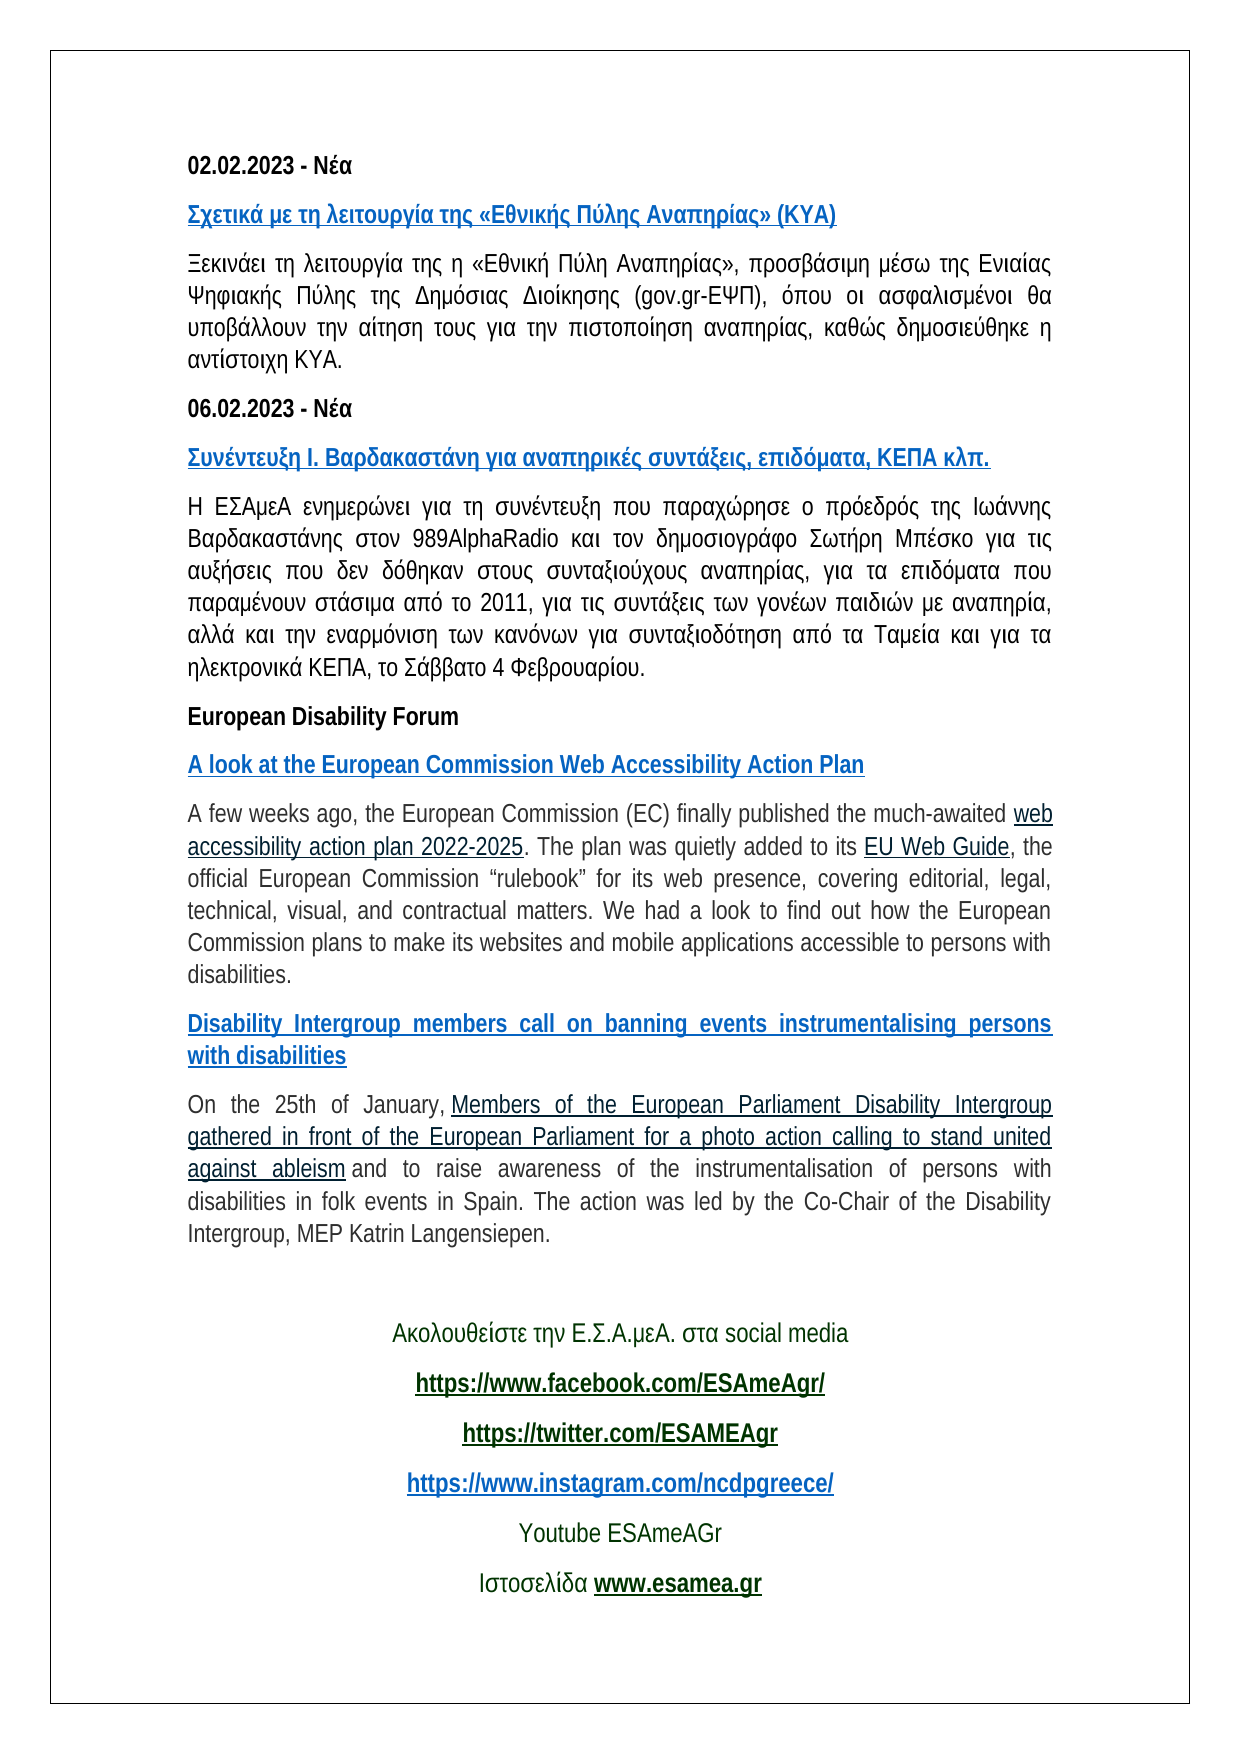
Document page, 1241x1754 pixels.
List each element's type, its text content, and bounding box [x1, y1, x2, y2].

text Συνέντευξη Ι. Βαρδακαστάνη για αναπηρικές συντάξεις, επιδόματα, ΚΕΠΑ κλπ. [187, 442, 1053, 472]
text 06.02.2023 - Νέα [187, 393, 1053, 423]
text Youtube ESAmeAGr [187, 1517, 1053, 1548]
text https://twitter.com/ESAMEAgr [187, 1417, 1053, 1448]
text Ακολουθείστε την Ε.Σ.Α.μεΑ. στα social media [187, 1317, 1053, 1348]
text https://www.facebook.com/ESAmeAgr/ [187, 1367, 1053, 1398]
text Η ΕΣΑμεΑ ενημερώνει για τη συνέντευξη που παραχώρησε ο πρόεδρός της Ιωάννης Βαρδακαστάνης στον 989AlphaRadio και τον δημοσιογράφο Σωτήρη Μπέσκο για τις αυξήσεις που δεν δόθηκαν στους συνταξιούχους αναπηρίας, για τα επιδόματα που παραμένουν στάσιμα από το 2011, για τις συντάξεις των γονέων παιδιών με αναπηρία, αλλά και την εναρμόνιση των κανόνων για συνταξιοδότηση από τα Ταμεία και για τα ηλεκτρονικά ΚΕΠΑ, το Σάββατο 4 Φεβρουαρίου. [187, 491, 1053, 682]
text 02.02.2023 - Νέα [187, 150, 1053, 180]
text On the 25th of January, Members of the European Parliament Disability Intergroup gathered in front of the European Parliament for a photo action calling to stand united against ableism and to raise awareness of the instrumentalisation of persons with disabilities in folk events in Spain. The action was led by the Co-Chair of the Disability Intergroup, MEP Katrin Langensiepen. [187, 1180, 1053, 1248]
text European Disability Forum [187, 701, 1053, 731]
text Disability Intergroup members call on banning events instrumentalising persons with disabilities [187, 1035, 1053, 1070]
text Ιστοσελίδα www.esamea.gr [187, 1567, 1053, 1598]
text https://www.instagram.com/ncdpgreece/ [187, 1467, 1053, 1498]
text Disability Intergroup members call on banning events instrumentalising persons with disabilities [187, 1008, 1053, 1034]
text A few weeks ago, the European Commission (EC) finally published the much-awaited web accessibility action plan 2022-2025. The plan was quietly added to its EU Web Guide, the official European Commission “rulebook” for its web presence, covering editorial, legal, technical, visual, and contractual matters. We had a look to find out how the European Commission plans to make its websites and mobile applications accessible to persons with disabilities. [187, 907, 1053, 989]
text A look at the European Commission Web Accessibility Action Plan [187, 749, 1053, 779]
text Ξεκινάει τη λειτουργία της η «Εθνική Πύλη Αναπηρίας», προσβάσιμη μέσω της Ενιαίας Ψηφιακής Πύλης της Δημόσιας Διοίκησης (gov.gr-ΕΨΠ), όπου οι ασφαλισμένοι θα υποβάλλουν την αίτηση τους για την πιστοποίηση αναπηρίας, καθώς δημοσιεύθηκε η αντίστοιχη ΚΥΑ. [187, 248, 1053, 374]
text On the 25th of January, Members of the European Parliament Disability Intergroup gathered in front of the European Parliament for a photo action calling to stand united against ableism and to raise awareness of the instrumentalisation of persons with disabilities in folk events in Spain. The action was led by the Co-Chair of the Disability Intergroup, MEP Katrin Langensiepen. [187, 1148, 1053, 1179]
text A few weeks ago, the European Commission (EC) finally published the much-awaited web accessibility action plan 2022-2025. The plan was quietly added to its EU Web Guide, the official European Commission “rulebook” for its web presence, covering editorial, legal, technical, visual, and contractual matters. We had a look to find out how the European Commission plans to make its websites and mobile applications accessible to persons with disabilities. [187, 858, 1053, 905]
text Σχετικά με τη λειτουργία της «Εθνικής Πύλης Αναπηρίας» (ΚΥΑ) [187, 199, 1053, 229]
text A few weeks ago, the European Commission (EC) finally published the much-awaited web accessibility action plan 2022-2025. The plan was quietly added to its EU Web Guide, the official European Commission “rulebook” for its web presence, covering editorial, legal, technical, visual, and contractual matters. We had a look to find out how the European Commission plans to make its websites and mobile applications accessible to persons with disabilities. [187, 822, 1053, 857]
